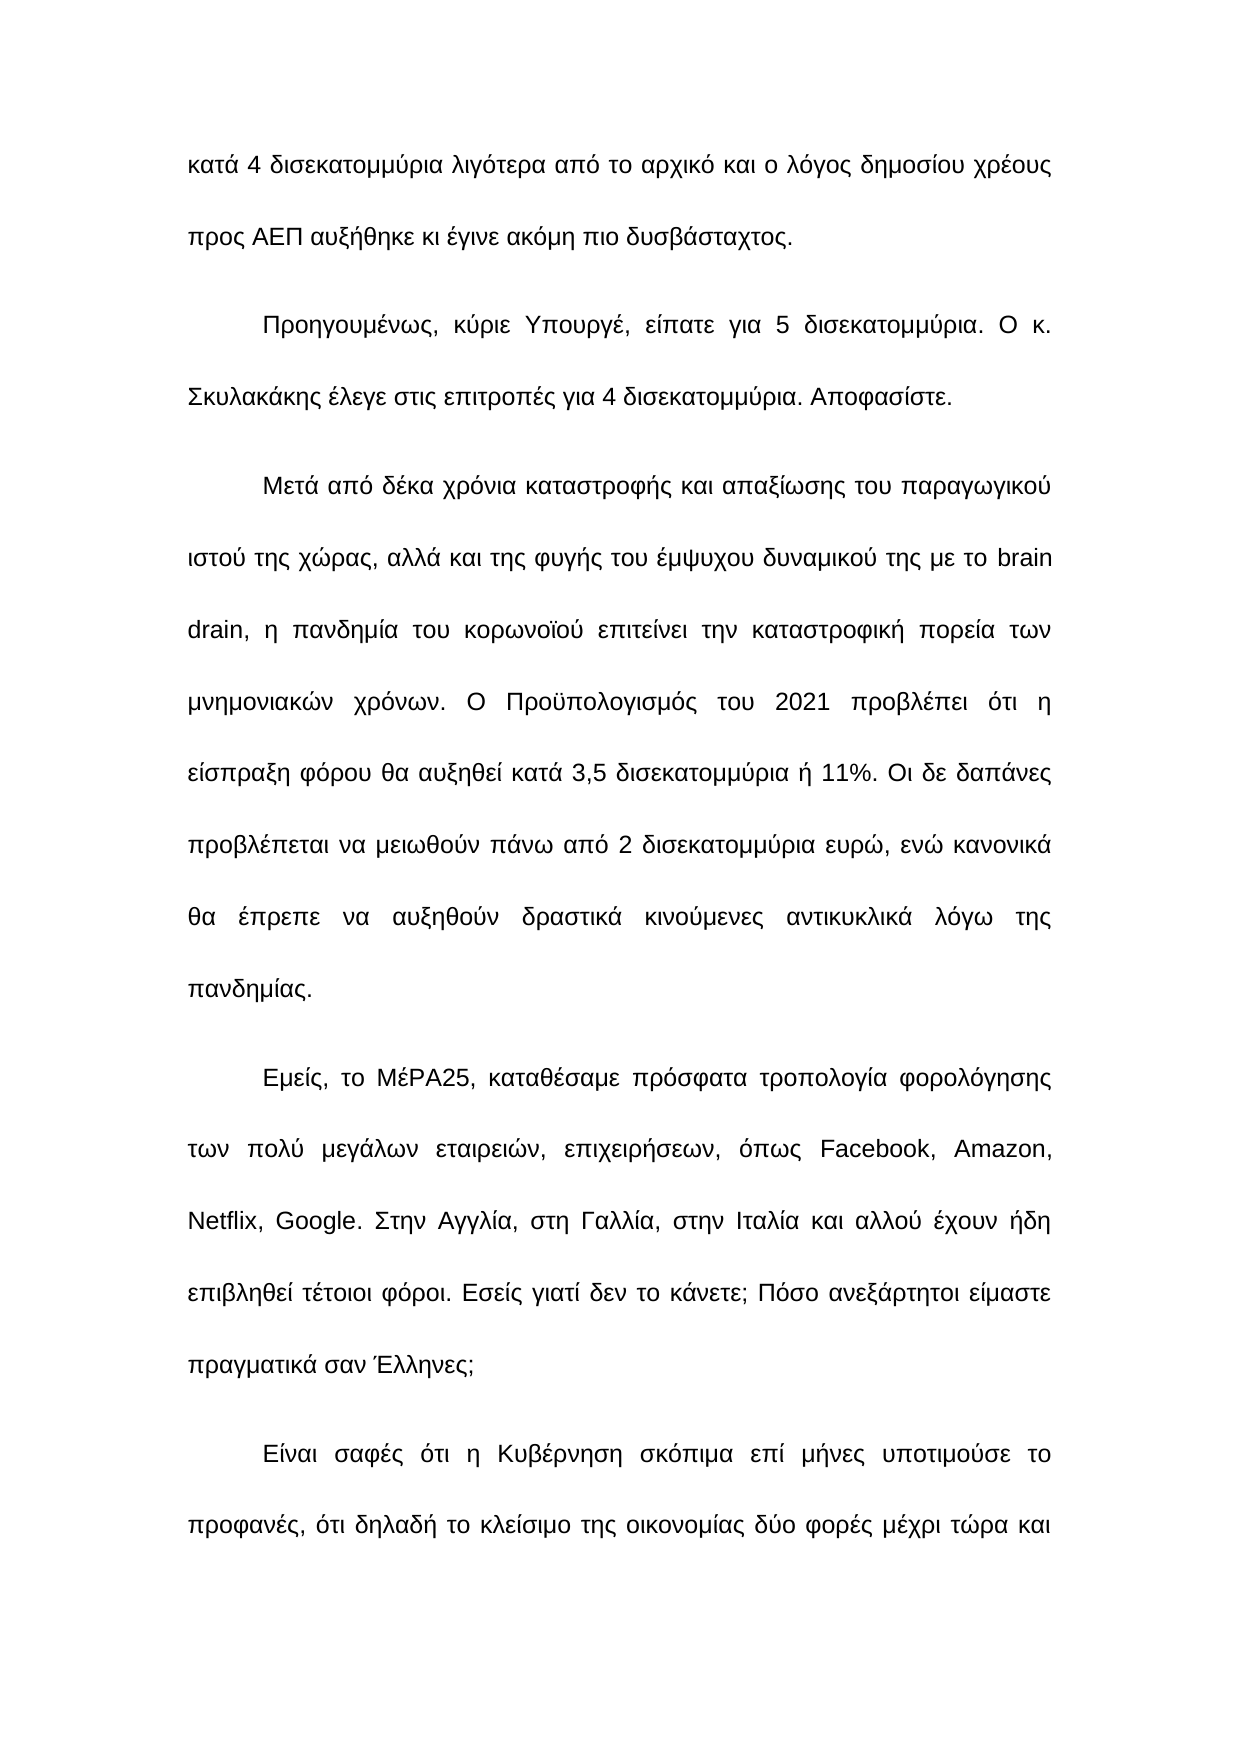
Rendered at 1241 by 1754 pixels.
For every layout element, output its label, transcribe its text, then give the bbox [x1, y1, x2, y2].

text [187, 1438, 1053, 1539]
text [187, 150, 1053, 251]
text Μετά από δέκα χρόνια καταστροφής και απαξίωσης του παραγωγικού ιστού της χώρας, αλλά και της φυγής του έμψυχου δυναμικού της με το brain drain, η πανδημία του κορωνοϊού επιτείνει την καταστροφική πορεία των μνημονιακών χρόνων. Ο Προϋπολογισμός του 2021 προβλέπει ότι η είσπραξη φόρου θα αυξηθεί κατά 3,5 δισεκατομμύρια ή 11%. Οι δε δαπάνες προβλέπεται να μειωθούν πάνω από 2 δισεκατομμύρια ευρώ, ενώ κανονικά θα έπρεπε να αυξηθούν δραστικά κινούμενες αντικυκλικά λόγω της πανδημίας. [187, 471, 1053, 1003]
text Εμείς, το ΜέΡΑ25, καταθέσαμε πρόσφατα τροπολογία φορολόγησης των πολύ μεγάλων εταιρειών, επιχειρήσεων, όπως Facebook, Amazon, Netflix, Google. Στην Αγγλία, στη Γαλλία, στην Ιταλία και αλλού έχουν ήδη επιβληθεί τέτοιοι φόροι. Εσείς γιατί δεν το κάνετε; Πόσο ανεξάρτητοι είμαστε πραγματικά σαν Έλληνες; [187, 1062, 1053, 1379]
text Προηγουμένως, κύριε Υπουργέ, είπατε για 5 δισεκατομμύρια. Ο κ. Σκυλακάκης έλεγε στις επιτροπές για 4 δισεκατομμύρια. Αποφασίστε. [187, 310, 1053, 411]
